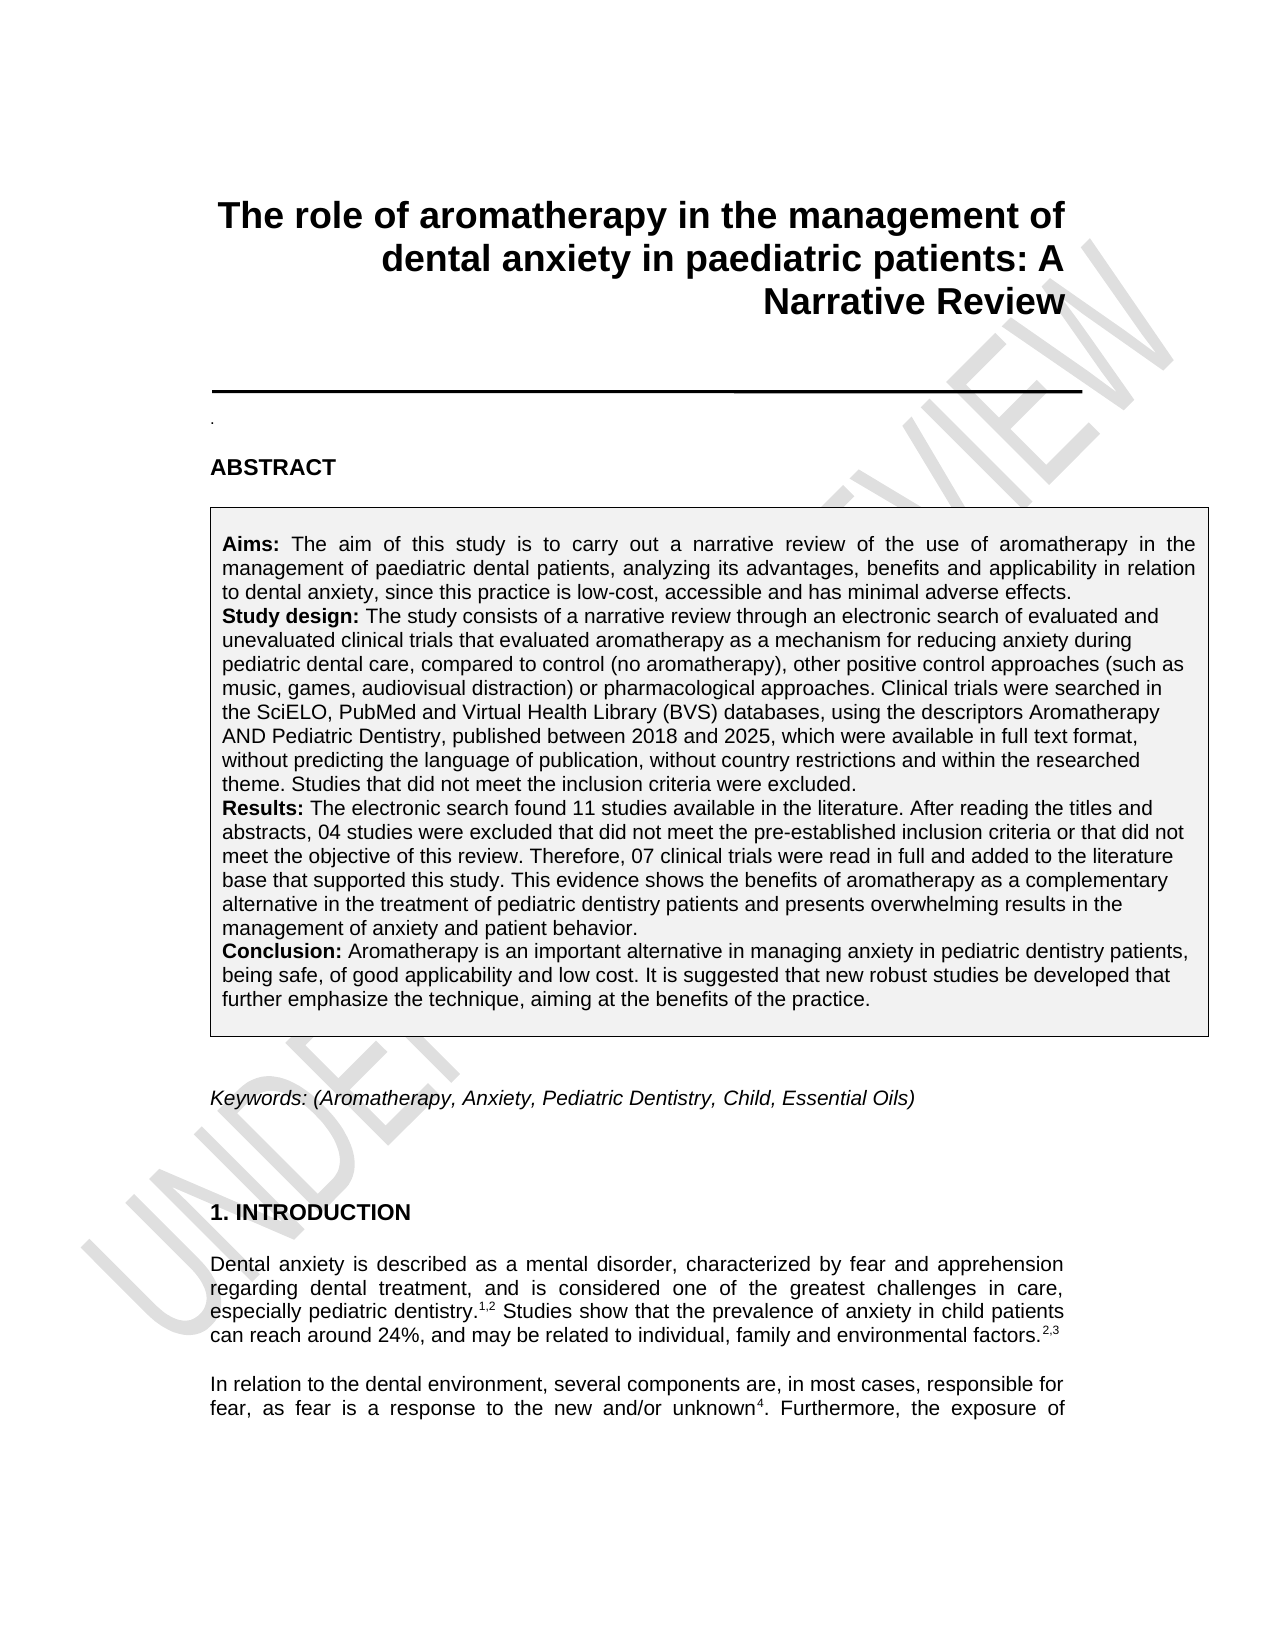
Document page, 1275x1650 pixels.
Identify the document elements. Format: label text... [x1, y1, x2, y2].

text Keywords: (Aromatherapy, Anxiety, Pediatric Dentistry, Child, Essential Oils) [210, 1086, 1065, 1110]
text ABSTRACT [210, 454, 1065, 481]
text . [210, 389, 1065, 428]
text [210, 1372, 1065, 1420]
text 1. INTRODUCTION [210, 1199, 1065, 1225]
text Dental anxiety is described as a mental disorder, characterized by fear and apprehension regarding dental treatment, and is considered one of the greatest challenges in care, especially pediatric dentistry.1,2 Studies show that the prevalence of anxiety in child patients can reach around 24%, and may be related to individual, family and environmental factors.2,3 [210, 1251, 1065, 1347]
text The role of aromatherapy in the management of dental anxiety in paediatric patients: A Narrative Review [210, 193, 1065, 322]
table_header Aims: The aim of this study is to carry out a narrative review of the use of aromatherapy in the management of paediatric dental patients, analyzing its advantages, benefits and applicability in relation to dental anxiety, since this practice is low-cost, accessible and has minimal adverse effects. Study design: The study consists of a narrative review through an electronic search of evaluated and unevaluated clinical trials that evaluated aromatherapy as a mechanism for reducing anxiety during pediatric dental care, compared to control (no aromatherapy), other positive control approaches (such as music, games, audiovisual distraction) or pharmacological approaches. Clinical trials were searched in the SciELO, PubMed and Virtual Health Library (BVS) databases, using the descriptors Aromatherapy AND Pediatric Dentistry, published between 2018 and 2025, which were available in full text format, without predicting the language of publication, without country restrictions and within the researched theme. Studies that did not meet the inclusion criteria were excluded. Results: The electronic search found 11 studies available in the literature. After reading the titles and abstracts, 04 studies were excluded that did not meet the pre-established inclusion criteria or that did not meet the objective of this review. Therefore, 07 clinical trials were read in full and added to the literature base that supported this study. This evidence shows the benefits of aromatherapy as a complementary alternative in the treatment of pediatric dentistry patients and presents overwhelming results in the management of anxiety and patient behavior. Conclusion: Aromatherapy is an important alternative in managing anxiety in pediatric dentistry patients, being safe, of good applicability and low cost. It is suggested that new robust studies be developed that further emphasize the technique, aiming at the benefits of the practice. [211, 508, 1208, 1036]
